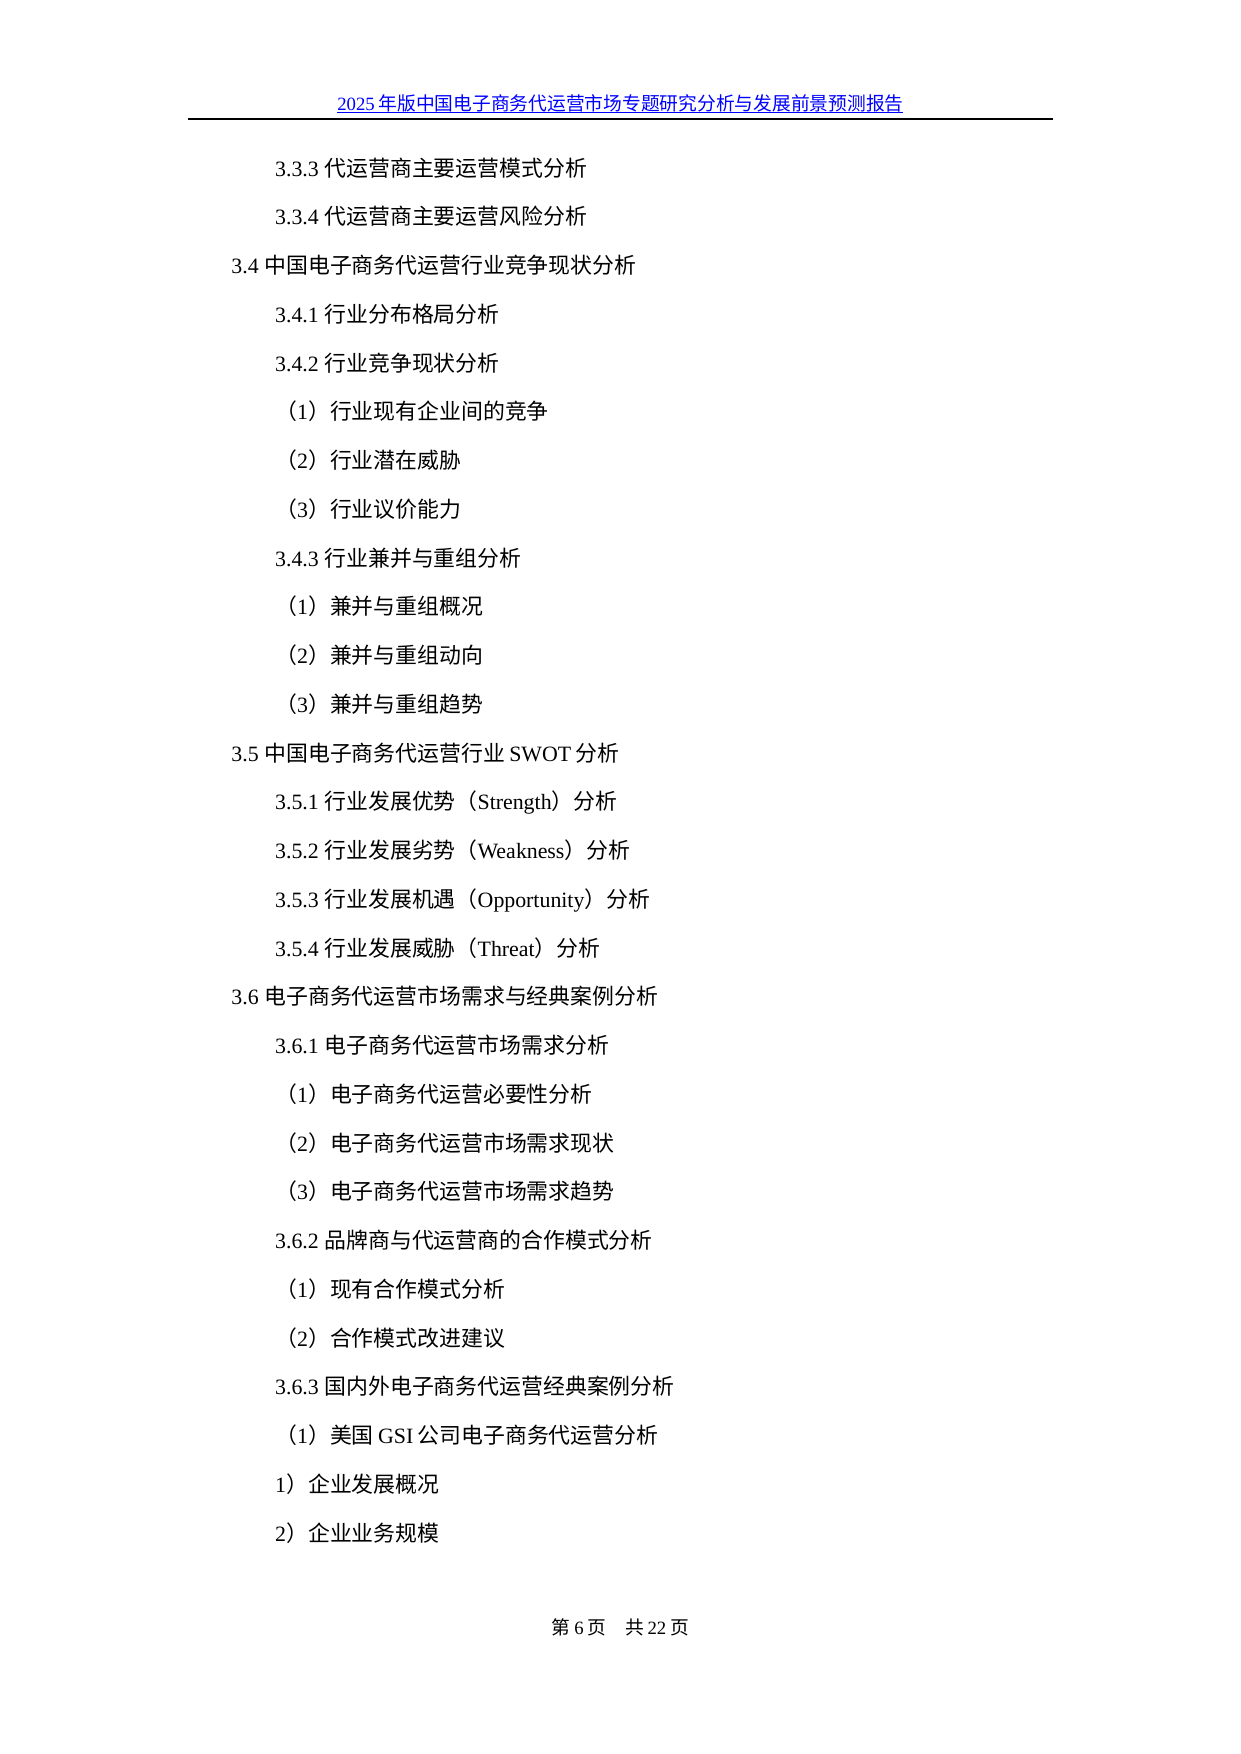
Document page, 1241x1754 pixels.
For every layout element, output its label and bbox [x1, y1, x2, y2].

text [187, 150, 1053, 1548]
